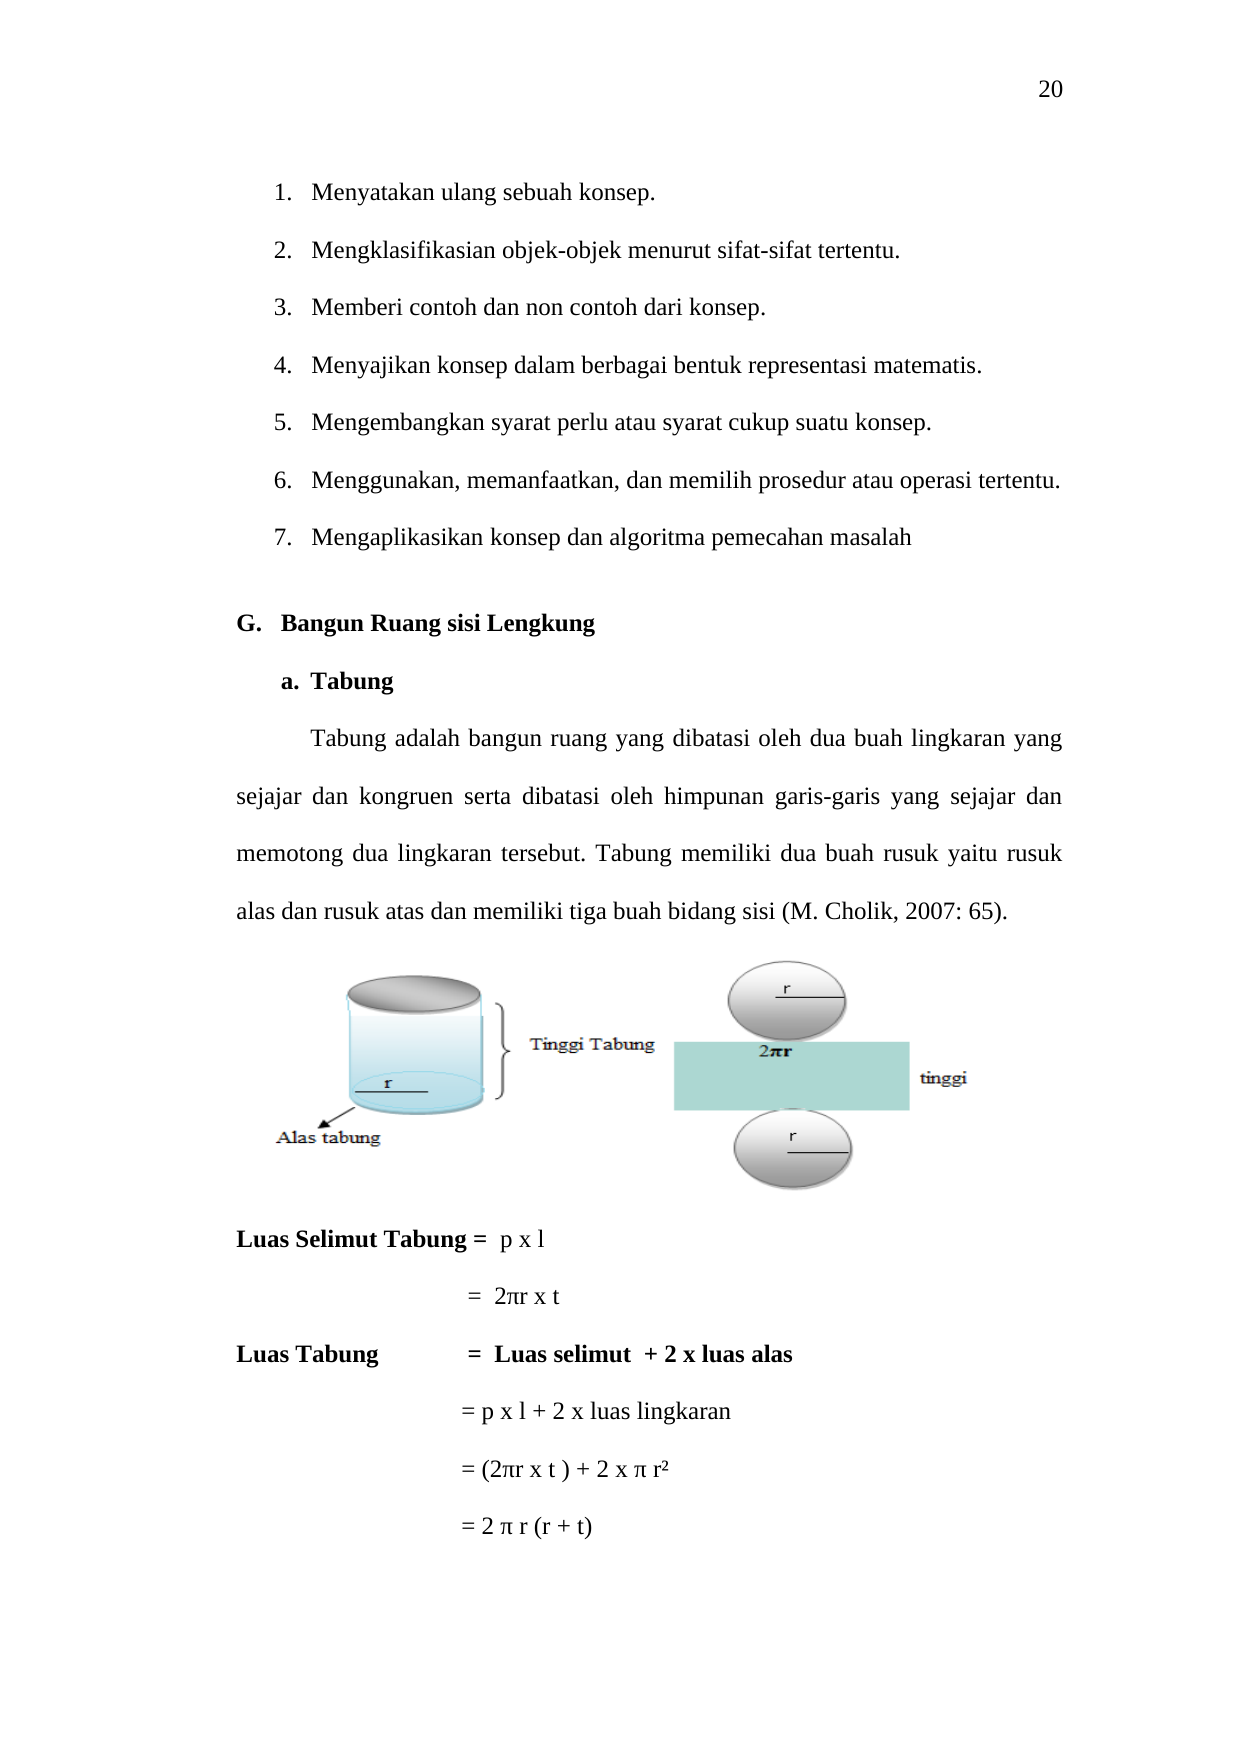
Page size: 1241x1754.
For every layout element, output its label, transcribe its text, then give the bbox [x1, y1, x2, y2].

list Tabung [281, 666, 1063, 695]
text Luas Tabung = Luas selimut + 2 x luas alas [236, 1339, 1063, 1367]
text = 2πr x t [236, 1281, 1063, 1310]
list Mengklasifikasian objek-objek menurut sifat-sifat tertentu. [274, 235, 1063, 263]
text = (2πr x t ) + 2 x π r² [236, 1454, 1063, 1482]
list Memberi contoh dan non contoh dari konsep. [274, 292, 1063, 321]
picture [236, 953, 974, 1196]
text = 2 π r (r + t) [236, 1511, 1063, 1540]
list Menyatakan ulang sebuah konsep. [274, 177, 1063, 206]
list Mengaplikasikan konsep dan algoritma pemecahan masalah [274, 522, 1063, 551]
text = p x l + 2 x luas lingkaran [236, 1396, 1063, 1425]
list Menggunakan, memanfaatkan, dan memilih prosedur atau operasi tertentu. [274, 465, 1063, 493]
text Tabung adalah bangun ruang yang dibatasi oleh dua buah lingkaran yang sejajar dan kongruen serta dibatasi oleh himpunan garis-garis yang sejajar dan memotong dua lingkaran tersebut. Tabung memiliki dua buah rusuk yaitu rusuk alas dan rusuk atas dan memiliki tiga buah bidang sisi (M. Cholik, 2007: 65). [236, 723, 1063, 925]
list Bangun Ruang sisi Lengkung [236, 608, 1063, 637]
list Menyajikan konsep dalam berbagai bentuk representasi matematis. [274, 350, 1063, 378]
text Luas Selimut Tabung = p x l [236, 1224, 1063, 1252]
list Mengembangkan syarat perlu atau syarat cukup suatu konsep. [274, 407, 1063, 436]
